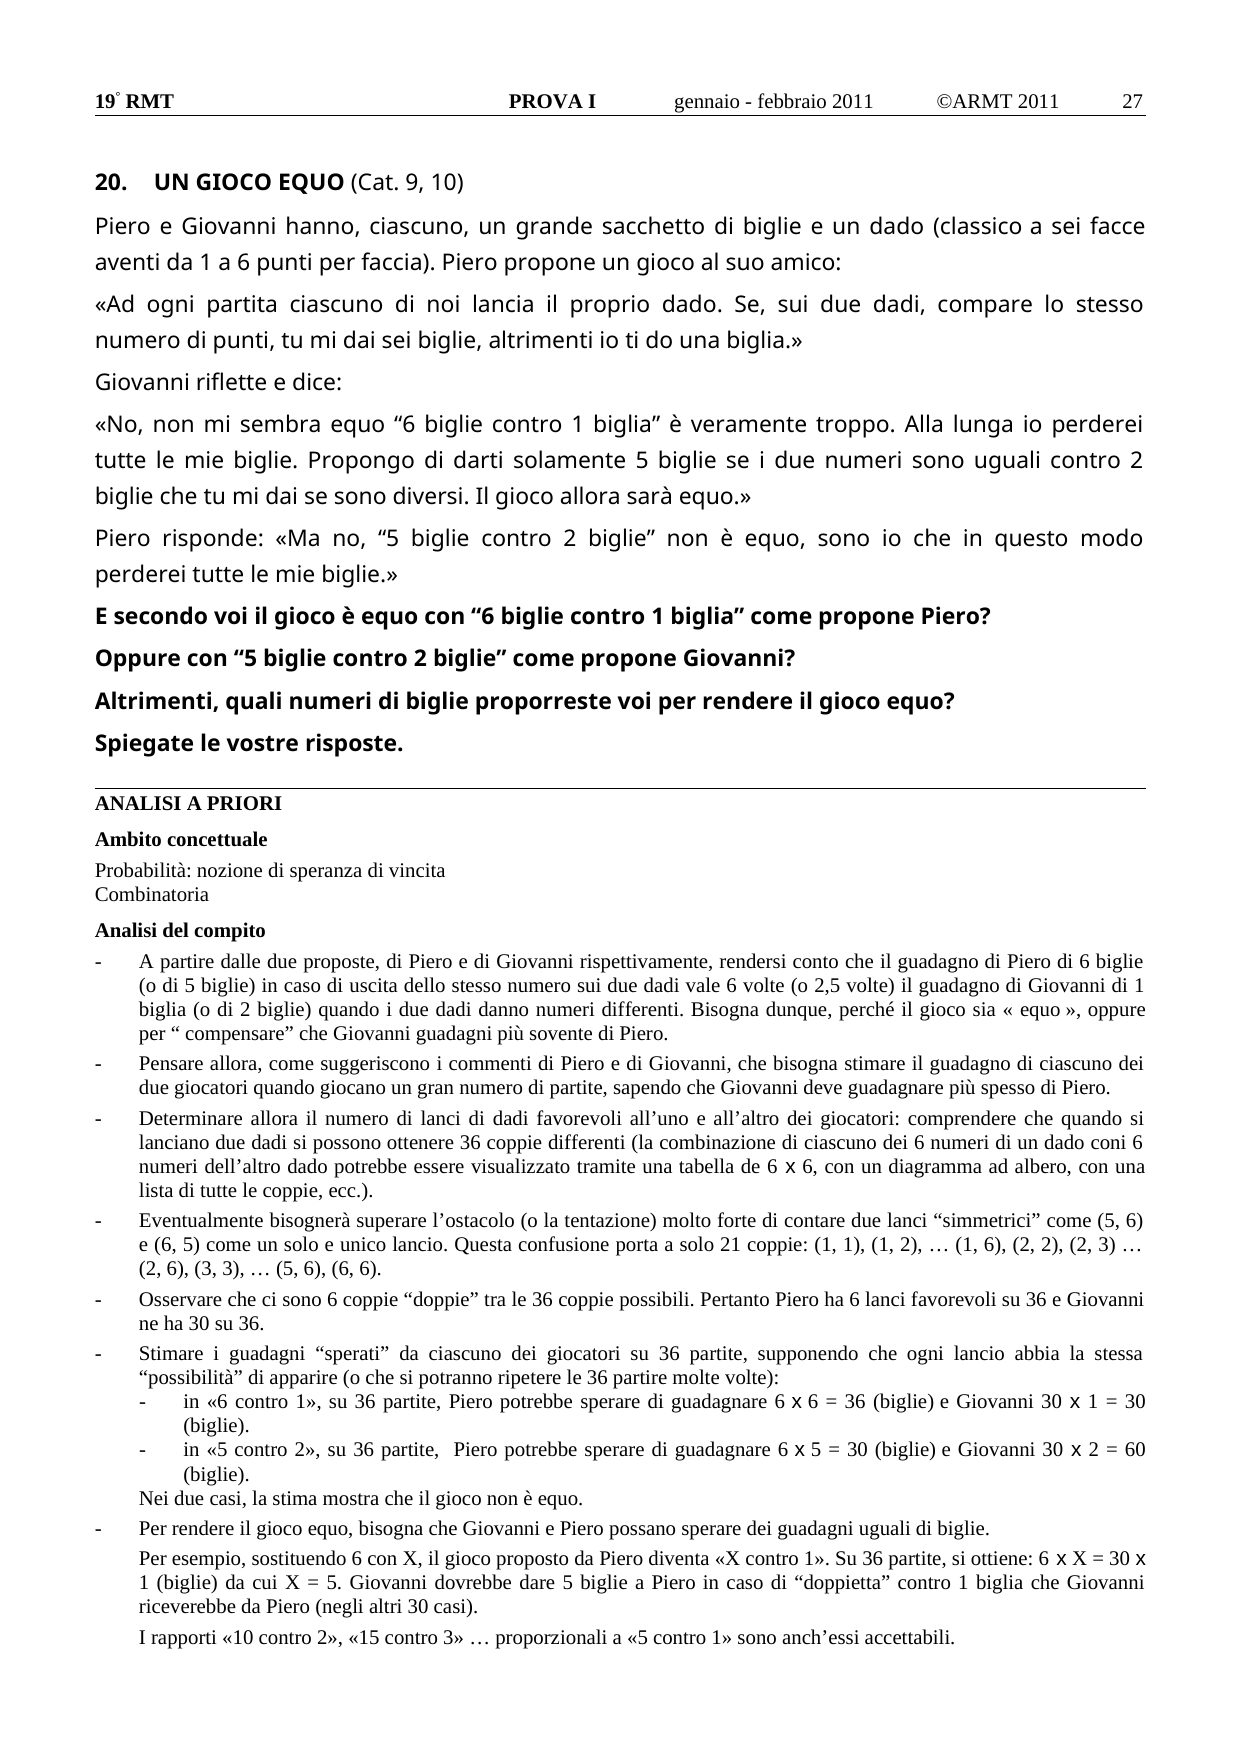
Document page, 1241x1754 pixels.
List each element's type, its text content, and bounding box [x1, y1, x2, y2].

text Per esempio, sostituendo 6 con X, il gioco proposto da Piero diventa «X contro 1». Su 36 partite, si ottiene: 6 x X = 30 x 1 (biglie) da cui X = 5. Giovanni dovrebbe dare 5 biglie a Piero in caso di “doppietta” contro 1 biglia che Giovanni riceverebbe da Piero (negli altri 30 casi). [94, 1546, 1146, 1618]
text I rapporti «10 contro 2», «15 contro 3» … proporzionali a «5 contro 1» sono anch’essi accettabili. [94, 1625, 1146, 1649]
text Probabilità: nozione di speranza di vincita [94, 858, 1146, 882]
text Spiegate le vostre risposte. [94, 727, 1146, 758]
text Piero risponde: «Ma no, “5 biglie contro 2 biglie” non è equo, sono io che in questo modo perderei tutte le mie biglie.» [94, 522, 1146, 589]
text Ambito concettuale [94, 827, 1146, 851]
text - A partire dalle due proposte, di Piero e di Giovanni rispettivamente, rendersi conto che il guadagno di Piero di 6 biglie (o di 5 biglie) in caso di uscita dello stesso numero sui due dadi vale 6 volte (o 2,5 volte) il guadagno di Giovanni di 1 biglia (o di 2 biglie) quando i due dadi danno numeri differenti. Bisogna dunque, perché il gioco sia « equo », oppure per “ compensare” che Giovanni guadagni più sovente di Piero. [94, 949, 1146, 1045]
text - in «6 contro 1», su 36 partite, Piero potrebbe sperare di guadagnare 6 x 6 = 36 (biglie) e Giovanni 30 x 1 = 30 (biglie). [139, 1389, 1146, 1437]
text «Ad ogni partita ciascuno di noi lancia il proprio dado. Se, sui due dadi, compare lo stesso numero di punti, tu mi dai sei biglie, altrimenti io ti do una biglia.» [94, 288, 1146, 355]
text - Stimare i guadagni “sperati” da ciascuno dei giocatori su 36 partite, supponendo che ogni lancio abbia la stessa “possibilità” di apparire (o che si potranno ripetere le 36 partire molte volte): [94, 1341, 1146, 1389]
text Nei due casi, la stima mostra che il gioco non è equo. [139, 1486, 1146, 1509]
text 20. UN GIOCO EQUO (Cat. 9, 10) [94, 166, 1146, 197]
text Analisi del compito [94, 918, 1146, 942]
text ANALisi A PRIORI [94, 789, 1146, 815]
text - Determinare allora il numero di lanci di dadi favorevoli all’uno e all’altro dei giocatori: comprendere che quando si lanciano due dadi si possono ottenere 36 coppie differenti (la combinazione di ciascuno dei 6 numeri di un dado coni 6 numeri dell’altro dado potrebbe essere visualizzato tramite una tabella de 6 x 6, con un diagramma ad albero, con una lista di tutte le coppie, ecc.). [94, 1106, 1146, 1202]
text - Per rendere il gioco equo, bisogna che Giovanni e Piero possano sperare dei guadagni uguali di biglie. [94, 1516, 1146, 1540]
text Altrimenti, quali numeri di biglie proporreste voi per rendere il gioco equo? [94, 684, 1146, 716]
text - Eventualmente bisognerà superare l’ostacolo (o la tentazione) molto forte di contare due lanci “simmetrici” come (5, 6) e (6, 5) come un solo e unico lancio. Questa confusione porta a solo 21 coppie: (1, 1), (1, 2), … (1, 6), (2, 2), (2, 3) … (2, 6), (3, 3), … (5, 6), (6, 6). [94, 1208, 1146, 1280]
text Oppure con “5 biglie contro 2 biglie” come propone Giovanni? [94, 642, 1146, 674]
text Combinatoria [94, 882, 1146, 906]
text Giovanni riflette e dice: [94, 366, 1146, 397]
text - in «5 contro 2», su 36 partite, Piero potrebbe sperare di guadagnare 6 x 5 = 30 (biglie) e Giovanni 30 x 2 = 60 (biglie). [139, 1437, 1146, 1486]
text E secondo voi il gioco è equo con “6 biglie contro 1 biglia” come propone Piero? [94, 600, 1146, 631]
text «No, non mi sembra equo “6 biglie contro 1 biglia” è veramente troppo. Alla lunga io perderei tutte le mie biglie. Propongo di darti solamente 5 biglie se i due numeri sono uguali contro 2 biglie che tu mi dai se sono diversi. Il gioco allora sarà equo.» [94, 408, 1146, 511]
text - Osservare che ci sono 6 coppie “doppie” tra le 36 coppie possibili. Pertanto Piero ha 6 lanci favorevoli su 36 e Giovanni ne ha 30 su 36. [94, 1287, 1146, 1335]
text Piero e Giovanni hanno, ciascuno, un grande sacchetto di biglie e un dado (classico a sei facce aventi da 1 a 6 punti per faccia). Piero propone un gioco al suo amico: [94, 209, 1146, 277]
text - Pensare allora, come suggeriscono i commenti di Piero e di Giovanni, che bisogna stimare il guadagno di ciascuno dei due giocatori quando giocano un gran numero di partite, sapendo che Giovanni deve guadagnare più spesso di Piero. [94, 1051, 1146, 1099]
